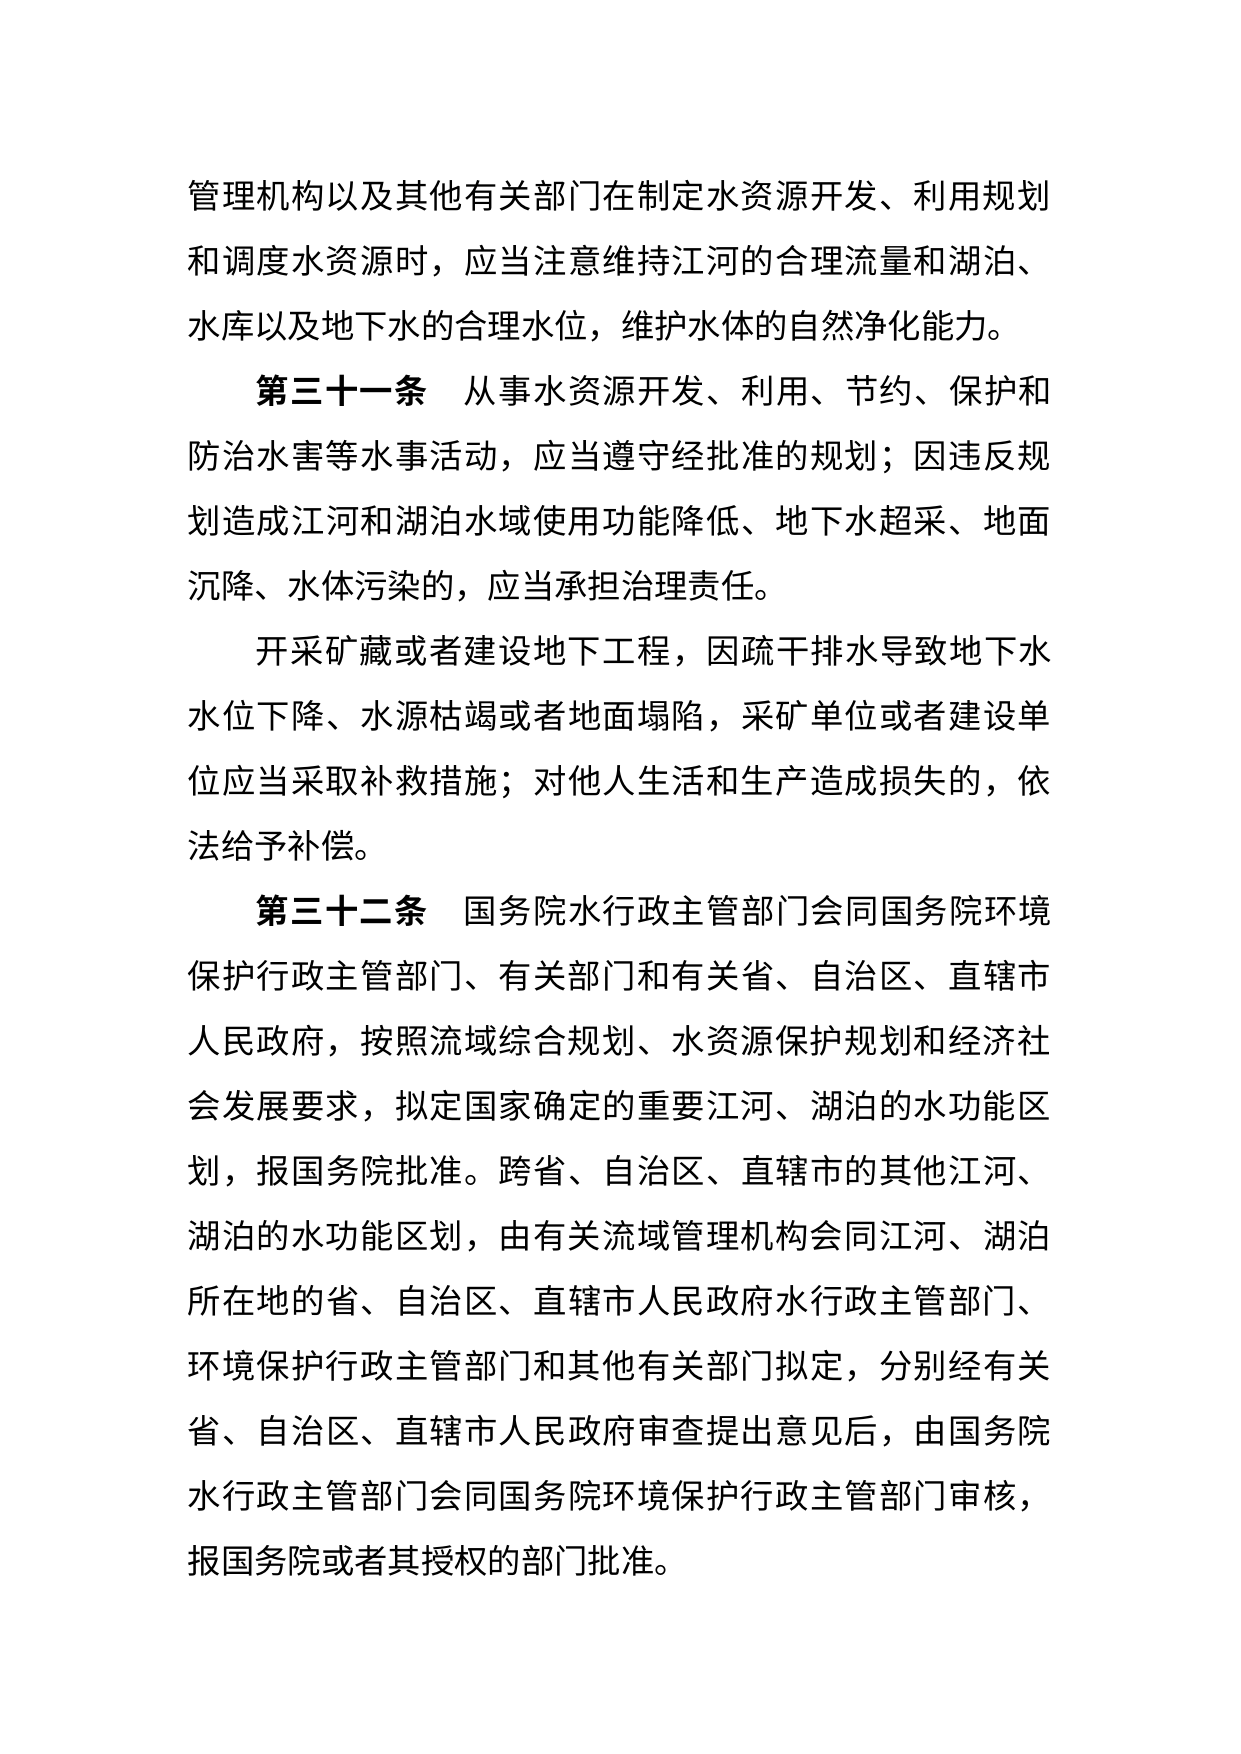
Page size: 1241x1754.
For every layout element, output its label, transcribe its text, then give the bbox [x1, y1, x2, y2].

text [187, 162, 1053, 357]
text 第三十一条 从事水资源开发、利用、节约、保护和防治水害等水事活动，应当遵守经批准的规划；因违反规划造成江河和湖泊水域使用功能降低、地下水超采、地面沉降、水体污染的，应当承担治理责任。 [187, 357, 1053, 617]
text 第三十二条 国务院水行政主管部门会同国务院环境保护行政主管部门、有关部门和有关省、自治区、直辖市人民政府，按照流域综合规划、水资源保护规划和经济社会发展要求，拟定国家确定的重要江河、湖泊的水功能区划，报国务院批准。跨省、自治区、直辖市的其他江河、湖泊的水功能区划，由有关流域管理机构会同江河、湖泊所在地的省、自治区、直辖市人民政府水行政主管部门、环境保护行政主管部门和其他有关部门拟定，分别经有关省、自治区、直辖市人民政府审查提出意见后，由国务院水行政主管部门会同国务院环境保护行政主管部门审核，报国务院或者其授权的部门批准。 [187, 877, 1053, 1592]
text 开采矿藏或者建设地下工程，因疏干排水导致地下水水位下降、水源枯竭或者地面塌陷，采矿单位或者建设单位应当采取补救措施；对他人生活和生产造成损失的，依法给予补偿。 [187, 617, 1053, 877]
